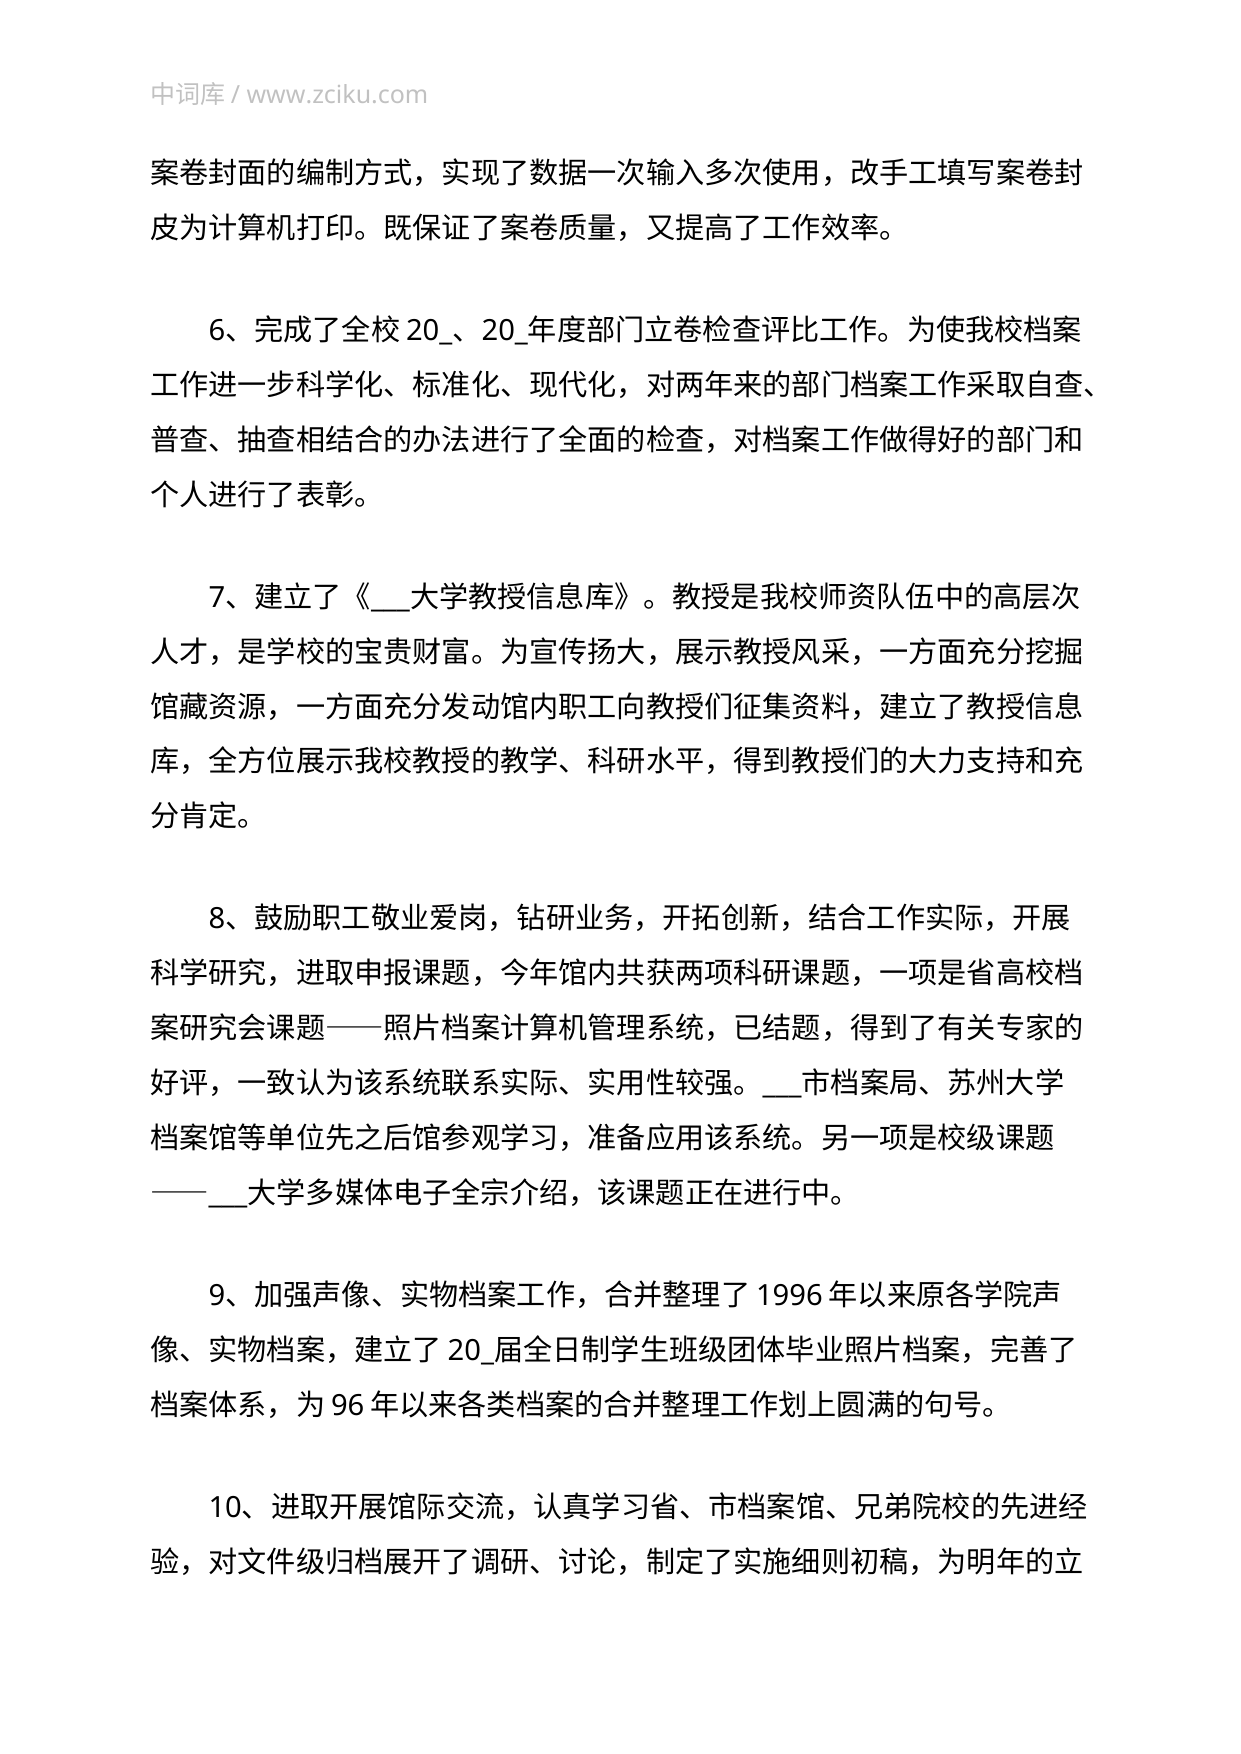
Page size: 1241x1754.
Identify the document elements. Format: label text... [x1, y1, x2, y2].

text 6、完成了全校20_、20_年度部门立卷检查评比工作。为使我校档案工作进一步科学化、标准化、现代化，对两年来的部门档案工作采取自查、普查、抽查相结合的办法进行了全面的检查，对档案工作做得好的部门和个人进行了表彰。 [150, 307, 1090, 514]
text 8、鼓励职工敬业爱岗，钻研业务，开拓创新，结合工作实际，开展科学研究，进取申报课题，今年馆内共获两项科研课题，一项是省高校档案研究会课题——照片档案计算机管理系统，已结题，得到了有关专家的好评，一致认为该系统联系实际、实用性较强。___市档案局、苏州大学档案馆等单位先之后馆参观学习，准备应用该系统。另一项是校级课题——___大学多媒体电子全宗介绍，该课题正在进行中。 [150, 895, 1090, 1212]
text 9、加强声像、实物档案工作，合并整理了1996年以来原各学院声像、实物档案，建立了20_届全日制学生班级团体毕业照片档案，完善了档案体系，为96年以来各类档案的合并整理工作划上圆满的句号。 [150, 1271, 1090, 1424]
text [150, 1483, 1090, 1581]
text 7、建立了《___大学教授信息库》。教授是我校师资队伍中的高层次人才，是学校的宝贵财富。为宣传扬大，展示教授风采，一方面充分挖掘馆藏资源，一方面充分发动馆内职工向教授们征集资料，建立了教授信息库，全方位展示我校教授的教学、科研水平，得到教授们的大力支持和充分肯定。 [150, 573, 1090, 835]
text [150, 150, 1090, 247]
